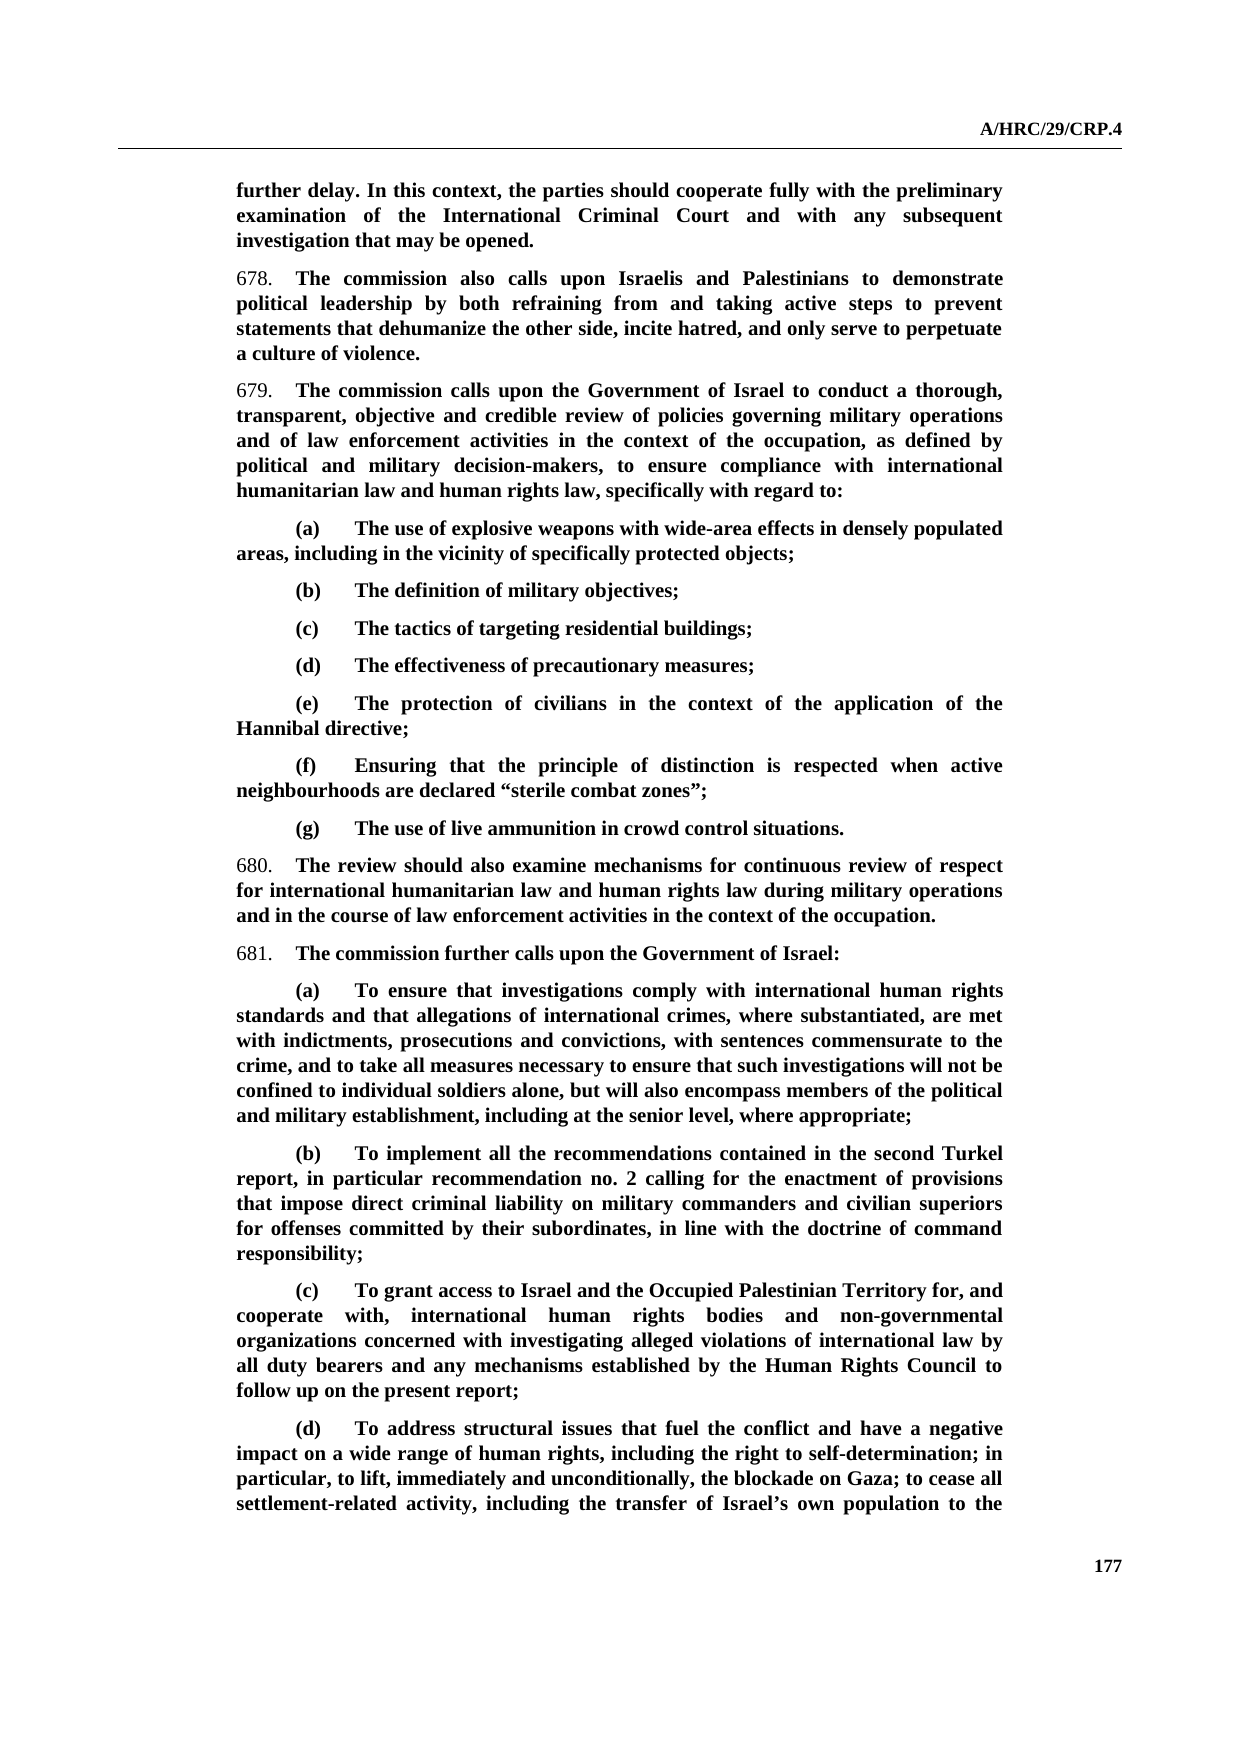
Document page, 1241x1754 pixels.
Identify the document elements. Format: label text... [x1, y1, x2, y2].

text 679. The commission calls upon the Government of Israel to conduct a thorough, transparent, objective and credible review of policies governing military operations and of law enforcement activities in the context of the occupation, as defined by political and military decision-makers, to ensure compliance with international humanitarian law and human rights law, specifically with regard to: [236, 377, 1004, 502]
text (c) To grant access to Israel and the Occupied Palestinian Territory for, and cooperate with, international human rights bodies and non-governmental organizations concerned with investigating alleged violations of international law by all duty bearers and any mechanisms established by the Human Rights Council to follow up on the present report; [236, 1277, 1004, 1402]
text (d) The effectiveness of precautionary measures; [236, 652, 1004, 677]
text 681. The commission further calls upon the Government of Israel: [236, 940, 1004, 965]
text 680. The review should also examine mechanisms for continuous review of respect for international humanitarian law and human rights law during military operations and in the course of law enforcement activities in the context of the occupation. [236, 852, 1004, 927]
text (c) The tactics of targeting residential buildings; [236, 615, 1004, 640]
text 678. The commission also calls upon Israelis and Palestinians to demonstrate political leadership by both refraining from and taking active steps to prevent statements that dehumanize the other side, incite hatred, and only serve to perpetuate a culture of violence. [236, 265, 1004, 365]
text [236, 177, 1004, 252]
text (a) To ensure that investigations comply with international human rights standards and that allegations of international crimes, where substantiated, are met with indictments, prosecutions and convictions, with sentences commensurate to the crime, and to take all measures necessary to ensure that such investigations will not be confined to individual soldiers alone, but will also encompass members of the political and military establishment, including at the senior level, where appropriate; [236, 977, 1004, 1127]
text (a) The use of explosive weapons with wide-area effects in densely populated areas, including in the vicinity of specifically protected objects; [236, 515, 1004, 565]
text (f) Ensuring that the principle of distinction is respected when active neighbourhoods are declared “sterile combat zones”; [236, 752, 1004, 802]
text (b) The definition of military objectives; [236, 577, 1004, 602]
text (b) To implement all the recommendations contained in the second Turkel report, in particular recommendation no. 2 calling for the enactment of provisions that impose direct criminal liability on military commanders and civilian superiors for offenses committed by their subordinates, in line with the doctrine of command responsibility; [236, 1140, 1004, 1265]
text (g) The use of live ammunition in crowd control situations. [236, 815, 1004, 840]
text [236, 1415, 1004, 1515]
text (e) The protection of civilians in the context of the application of the Hannibal directive; [236, 690, 1004, 740]
